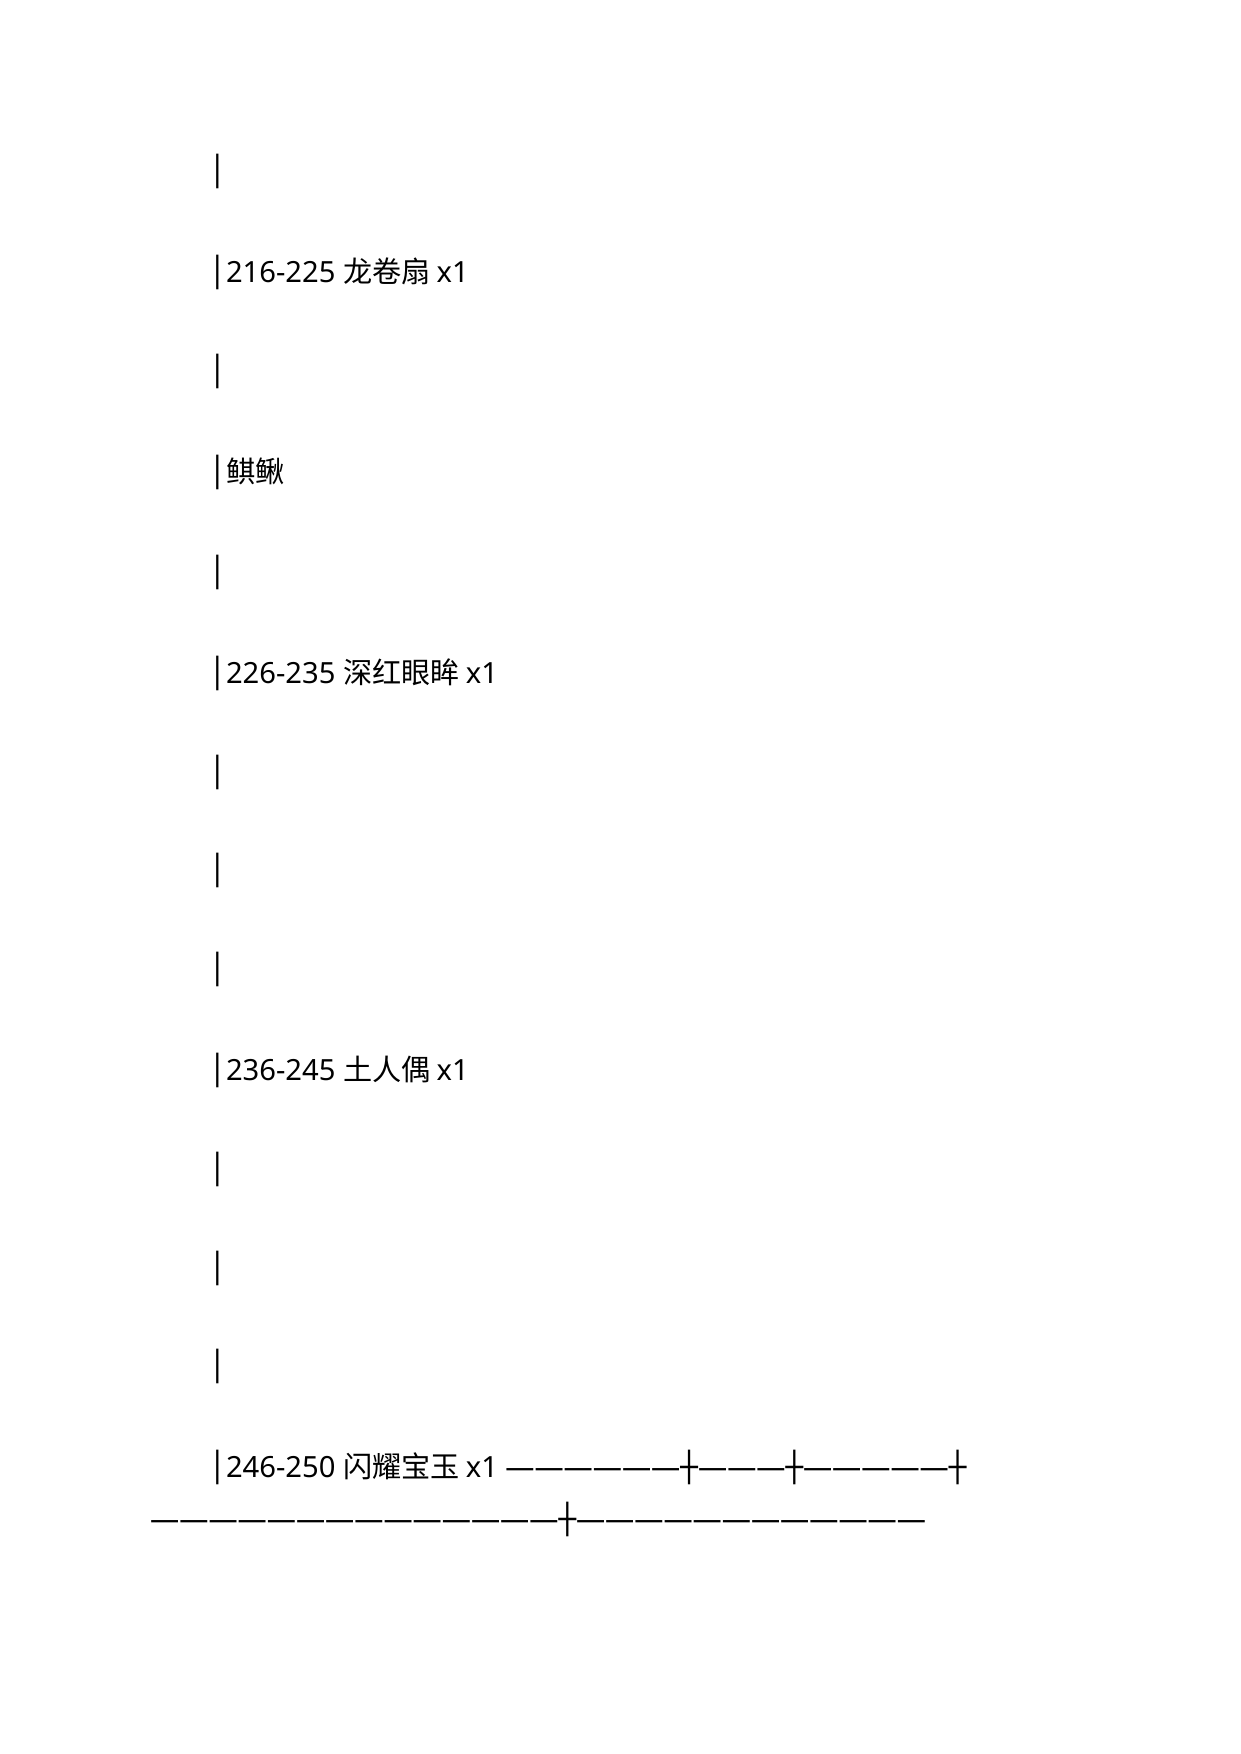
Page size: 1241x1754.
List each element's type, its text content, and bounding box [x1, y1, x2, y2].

text │ [150, 751, 1090, 791]
text │ [150, 948, 1090, 988]
text │ [150, 551, 1090, 591]
text │226-235 深红眼眸x1 [150, 649, 1090, 692]
text │ [150, 1247, 1090, 1287]
text │ [150, 1345, 1090, 1385]
text │ [150, 850, 1090, 889]
text │ [150, 150, 1090, 190]
text │ [150, 350, 1090, 390]
text │236-245 土人偶x1 [150, 1047, 1090, 1089]
text │ [150, 1148, 1090, 1188]
text │216-225 龙卷扇x1 [150, 248, 1090, 291]
text │鲯鳅 [150, 449, 1090, 491]
text │246-250 闪耀宝玉x1 ——————┼———┼—————┼——————————————┼———————————— [150, 1444, 1090, 1538]
